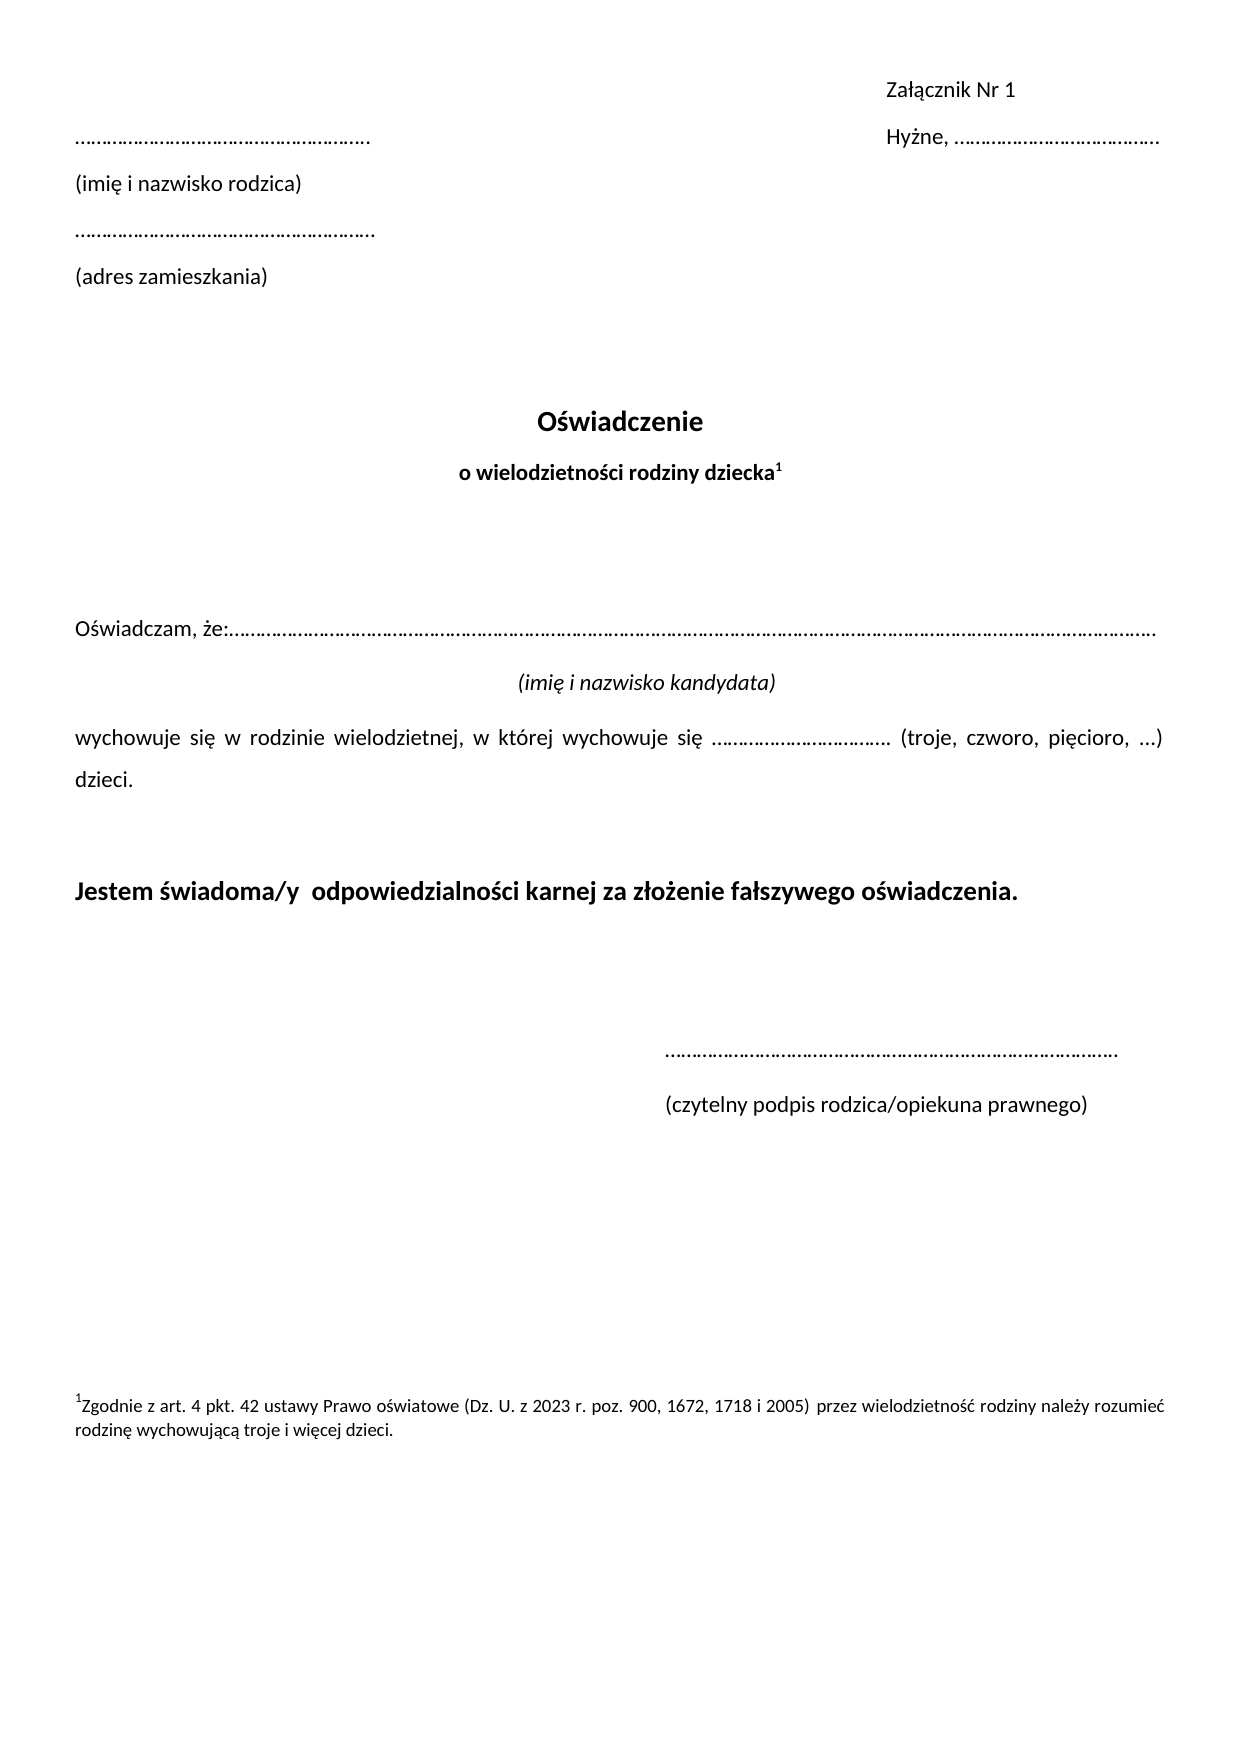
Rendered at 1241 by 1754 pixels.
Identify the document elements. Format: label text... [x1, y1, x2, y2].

text (czytelny podpis rodzica/opiekuna prawnego) [75, 1090, 1165, 1118]
text Oświadczenie [75, 403, 1165, 439]
text Jestem świadoma/y odpowiedzialności karnej za złożenie fałszywego oświadczenia. [75, 874, 1165, 907]
text ……………………………………………….. Hyżne, ………………………………… [75, 122, 1165, 150]
text o wielodzietności rodziny dziecka1 [75, 458, 1165, 486]
text (adres zamieszkania) [75, 262, 1165, 291]
text Załącznik Nr 1 [75, 75, 1165, 103]
text ………………………………………………………………………….. [75, 1035, 1165, 1063]
text 1Zgodnie z art. 4 pkt. 42 ustawy Prawo oświatowe (Dz. U. z 2023 r. poz. 900, 1672, 1718 i 2005) przez wielodzietność rodziny należy rozumieć rodzinę wychowującą troje i więcej dzieci. [75, 1390, 1165, 1441]
text ………………………………………………… [75, 216, 1165, 244]
text (imię i nazwisko rodzica) [75, 169, 1165, 197]
text wychowuje się w rodzinie wielodzietnej, w której wychowuje się ……………………………. (troje, czworo, pięcioro, ...) dzieci. [75, 723, 1165, 793]
text (imię i nazwisko kandydata) [75, 668, 1165, 697]
text Oświadczam, że:………………………………………………………………………………………………………………………………………………………….. [75, 614, 1165, 642]
